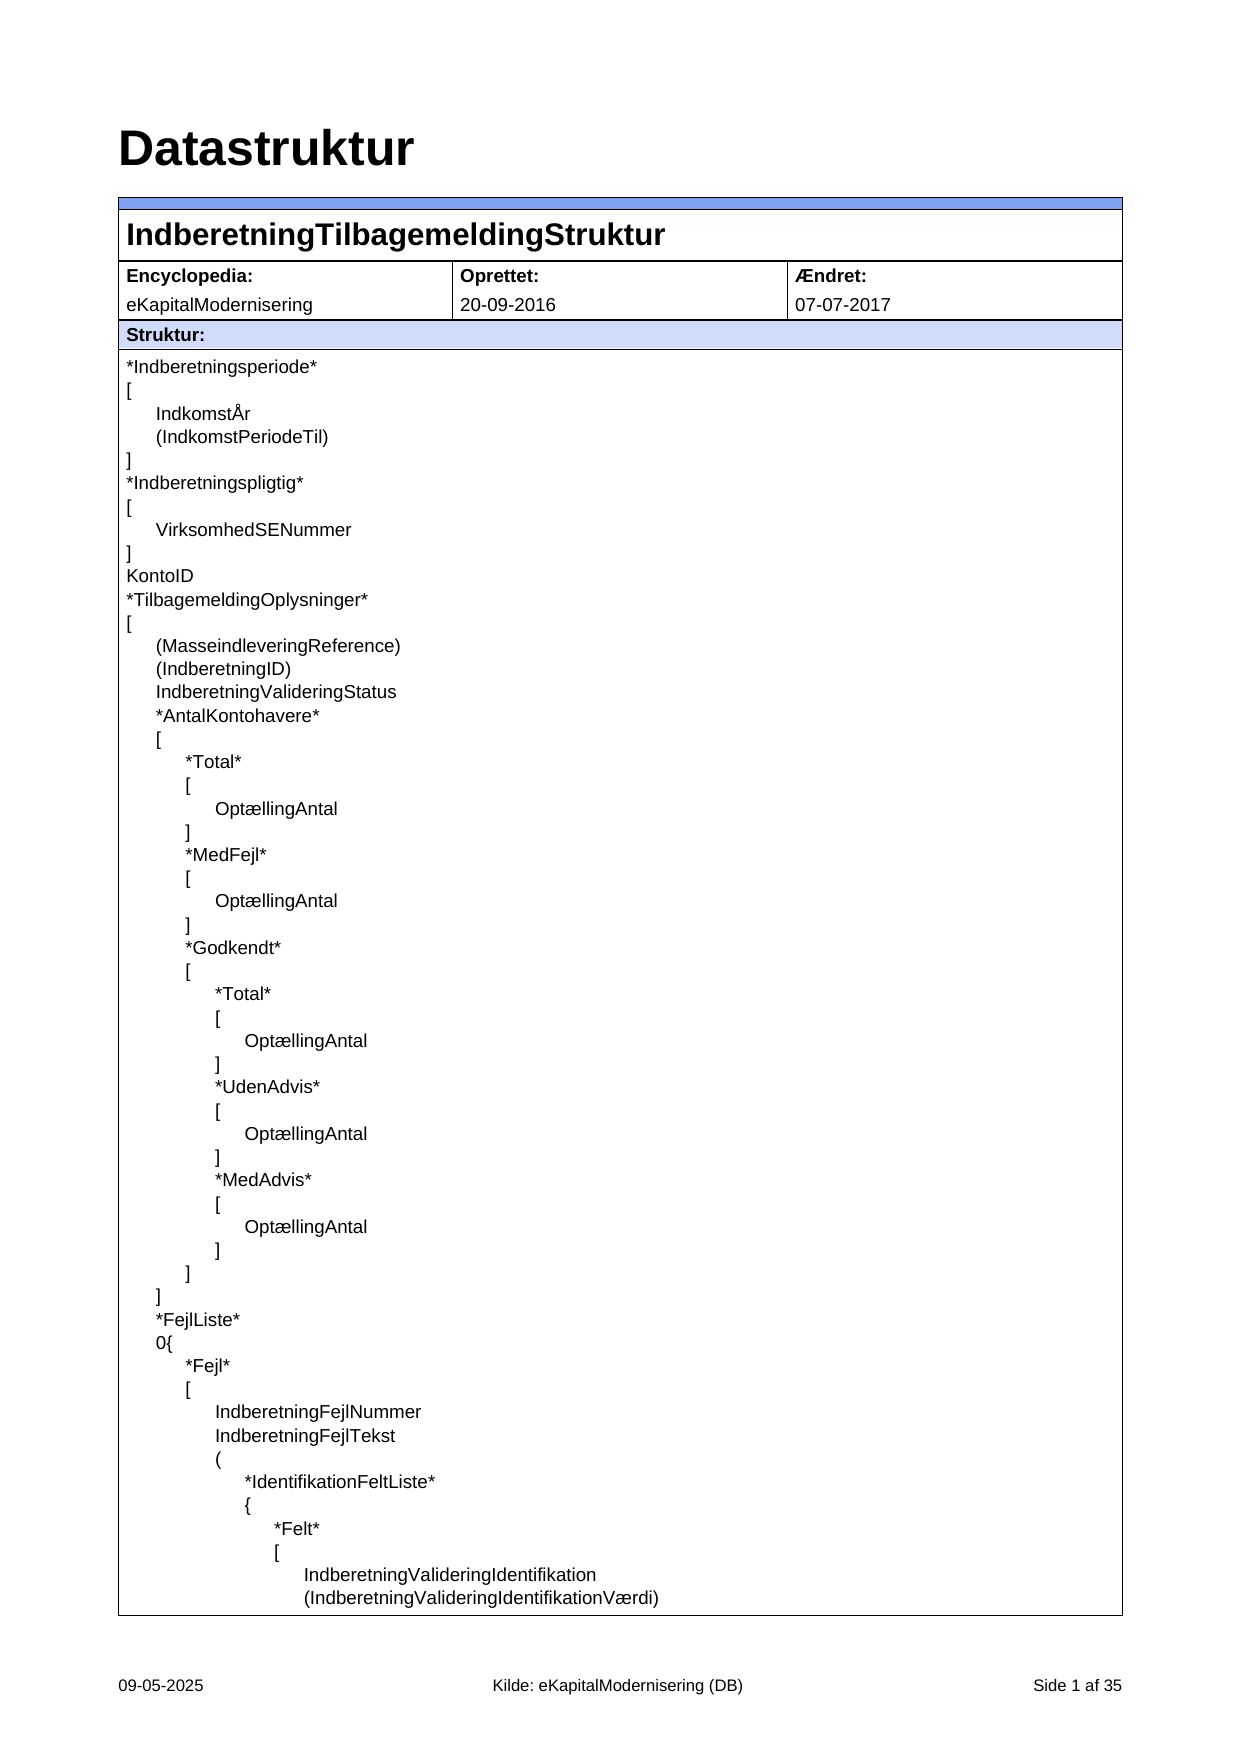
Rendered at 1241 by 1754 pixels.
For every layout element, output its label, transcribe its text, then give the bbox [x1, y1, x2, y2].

table_cell Oprettet: [453, 262, 787, 289]
table_cell Struktur: [119, 321, 1122, 348]
table_cell Ændret: [788, 262, 1122, 289]
table_cell IndberetningTilbagemeldingStruktur [119, 210, 1122, 260]
title Datastruktur [118, 118, 1122, 176]
table_cell 07-07-2017 [788, 290, 1122, 319]
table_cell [119, 350, 1122, 1615]
table_cell 20-09-2016 [453, 290, 787, 319]
table_cell eKapitalModernisering [119, 290, 452, 319]
table_header [119, 198, 1122, 209]
table_cell Encyclopedia: [119, 262, 452, 289]
